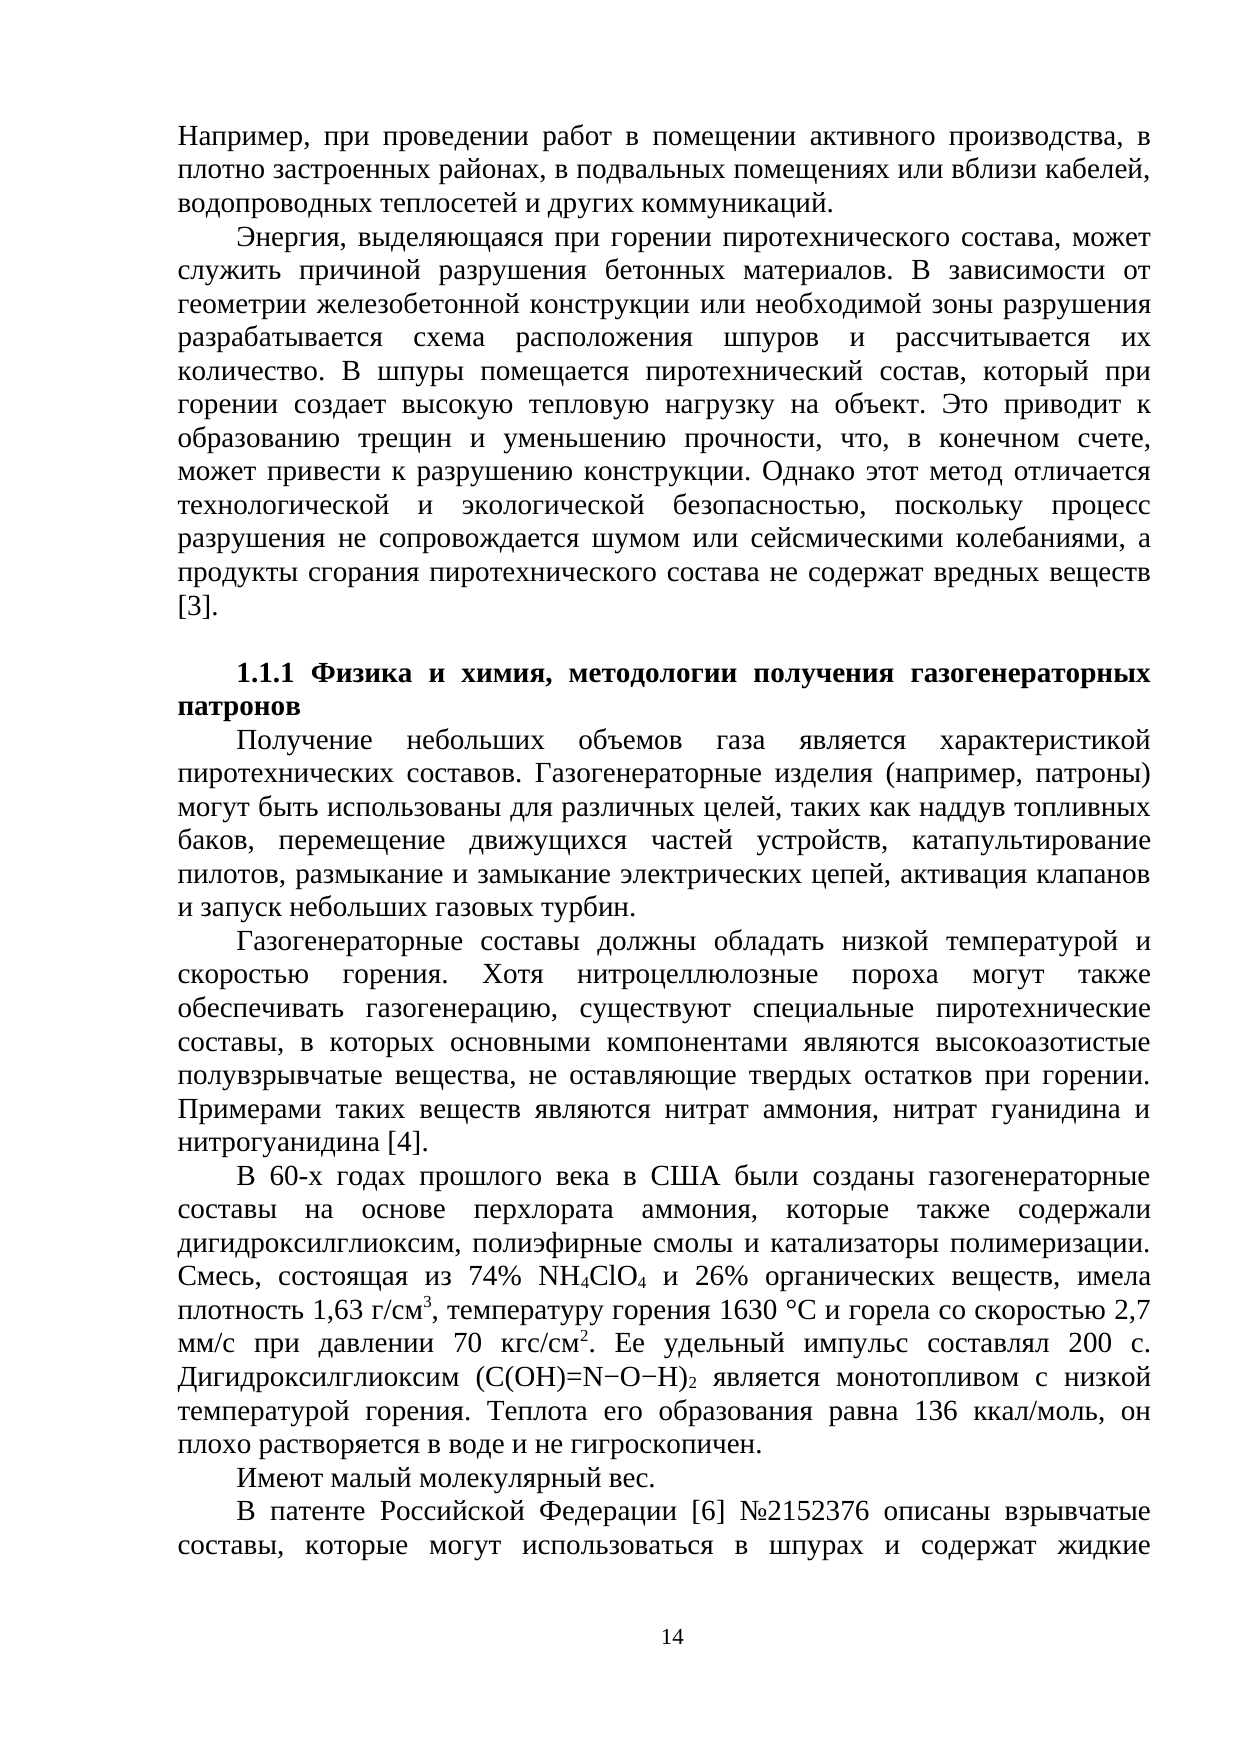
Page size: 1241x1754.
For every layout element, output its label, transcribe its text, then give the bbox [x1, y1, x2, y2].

text Газогенераторные составы должны обладать низкой температурой и скоростью горения. Хотя нитроцеллюлозные пороха могут также обеспечивать газогенерацию, существуют специальные пиротехнические составы, в которых основными компонентами являются высокоазотистые полувзрывчатые вещества, не оставляющие твердых остатков при горении. Примерами таких веществ являются нитрат аммония, нитрат гуанидина и нитрогуанидина [4]. [177, 923, 1152, 1158]
text Энергия, выделяющаяся при горении пиротехнического состава, может служить причиной разрушения бетонных материалов. В зависимости от геометрии железобетонной конструкции или необходимой зоны разрушения разрабатывается схема расположения шпуров и рассчитывается их количество. В шпуры помещается пиротехнический состав, который при горении создает высокую тепловую нагрузку на объект. Это приводит к образованию трещин и уменьшению прочности, что, в конечном счете, может привести к разрушению конструкции. Однако этот метод отличается технологической и экологической безопасностью, поскольку процесс разрушения не сопровождается шумом или сейсмическими колебаниями, а продукты сгорания пиротехнического состава не содержат вредных веществ [3]. [177, 219, 1152, 621]
text В 60-х годах прошлого века в США были созданы газогенераторные составы на основе перхлората аммония, которые также содержали дигидроксилглиоксим, полиэфирные смолы и катализаторы полимеризации. Смесь, состоящая из 74% NH4ClO4 и 26% органических веществ, имела плотность 1,63 г/см3, температуру горения 1630 °С и горела со скоростью 2,7 мм/с при давлении 70 кгс/см2. Ее удельный импульс составлял 200 с. Дигидроксилглиоксим (C(OH)=N−O−H)2 является монотопливом с низкой температурой горения. Теплота его образования равна 136 ккал/моль, он плохо растворяется в воде и не гигроскопичен. [177, 1158, 1152, 1460]
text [177, 118, 1152, 219]
text Имеют малый молекулярный вес. [177, 1460, 1152, 1493]
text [177, 1493, 1152, 1560]
text Получение небольших объемов газа является характеристикой пиротехнических составов. Газогенераторные изделия (например, патроны) могут быть использованы для различных целей, таких как наддув топливных баков, перемещение движущихся частей устройств, катапультирование пилотов, размыкание и замыкание электрических цепей, активация клапанов и запуск небольших газовых турбин. [177, 722, 1152, 923]
text 1.1.1 Физика и химия, методологии получения газогенераторных патронов [177, 655, 1152, 722]
